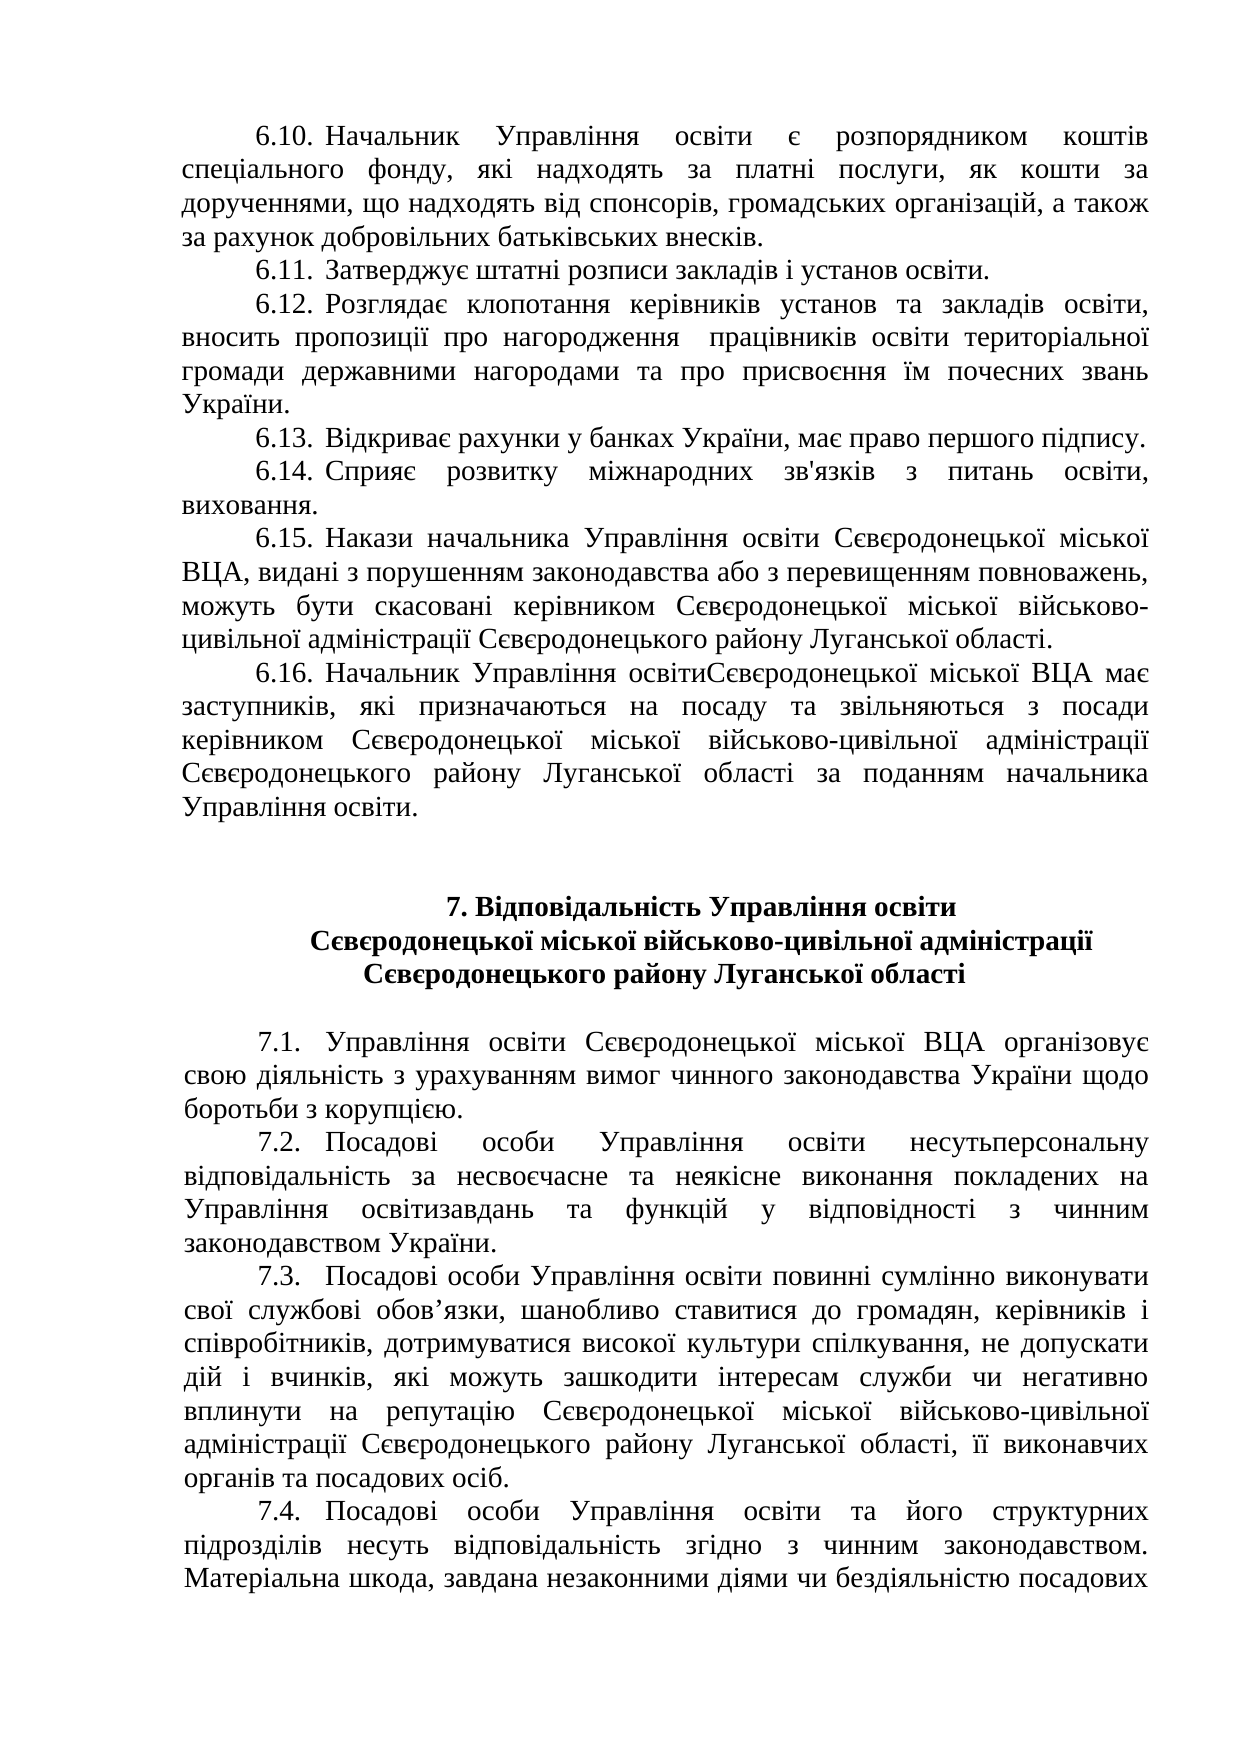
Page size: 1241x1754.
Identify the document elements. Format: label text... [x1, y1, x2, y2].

list Накази начальника Управління освіти Сєвєродонецької міської ВЦА, видані з порушенням законодавства або з перевищенням повноважень, можуть бути скасовані керівником Сєвєродонецької міської військово-цивільної адміністрації Сєвєродонецького району Луганської області. [181, 521, 1149, 655]
text 7. Відповідальність Управління освіти [177, 889, 1152, 923]
list Начальник Управління освіти є розпорядником коштів спеціального фонду, які надходять за платні послуги, як кошти за дорученнями, що надходять від спонсорів, громадських організацій, а також за рахунок добровільних батьківських внесків. [181, 118, 1149, 252]
text Сєвєродонецької міської військово-цивільної адміністрації Сєвєродонецького району Луганської області [177, 923, 1152, 990]
list Посадові особи Управління освіти несутьперсональну відповідальність за несвоєчасне та неякісне виконання покладених на Управління освітизавдань та функцій у відповідності з чинним законодавством України. [183, 1124, 1149, 1258]
list Посадові особи Управління освіти повинні сумлінно виконувати свої службові обов’язки, шанобливо ставитися до громадян, керівників і співробітників, дотримуватися високої культури спілкування, не допускати дій і вчинків, які можуть зашкодити інтересам служби чи негативно вплинути на репутацію Сєвєродонецької міської військово-цивільної адміністрації Сєвєродонецького району Луганської області, її виконавчих органів та посадових осіб. [183, 1258, 1149, 1493]
list Затверджує штатні розписи закладів і установ освіти. [181, 252, 1149, 286]
list Сприяє розвитку міжнародних зв'язків з питань освіти, виховання. [181, 453, 1149, 521]
list Начальник Управління освітиСєвєродонецької міської ВЦА має заступників, які призначаються на посаду та звільняються з посади керівником Сєвєродонецької міської військово-цивільної адміністрації Сєвєродонецького району Луганської області за поданням начальника Управління освіти. [181, 655, 1149, 822]
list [183, 1493, 1149, 1594]
list Управління освіти Сєвєродонецької міської ВЦА організовує свою діяльність з урахуванням вимог чинного законодавства України щодо боротьби з корупцією. [183, 1024, 1149, 1124]
list Розглядає клопотання керівників установ та закладів освіти, вносить пропозиції про нагородження працівників освіти територіальної громади державними нагородами та про присвоєння їм почесних звань України. [181, 286, 1149, 420]
list Відкриває рахунки у банках України, має право першого підпису. [181, 420, 1149, 453]
